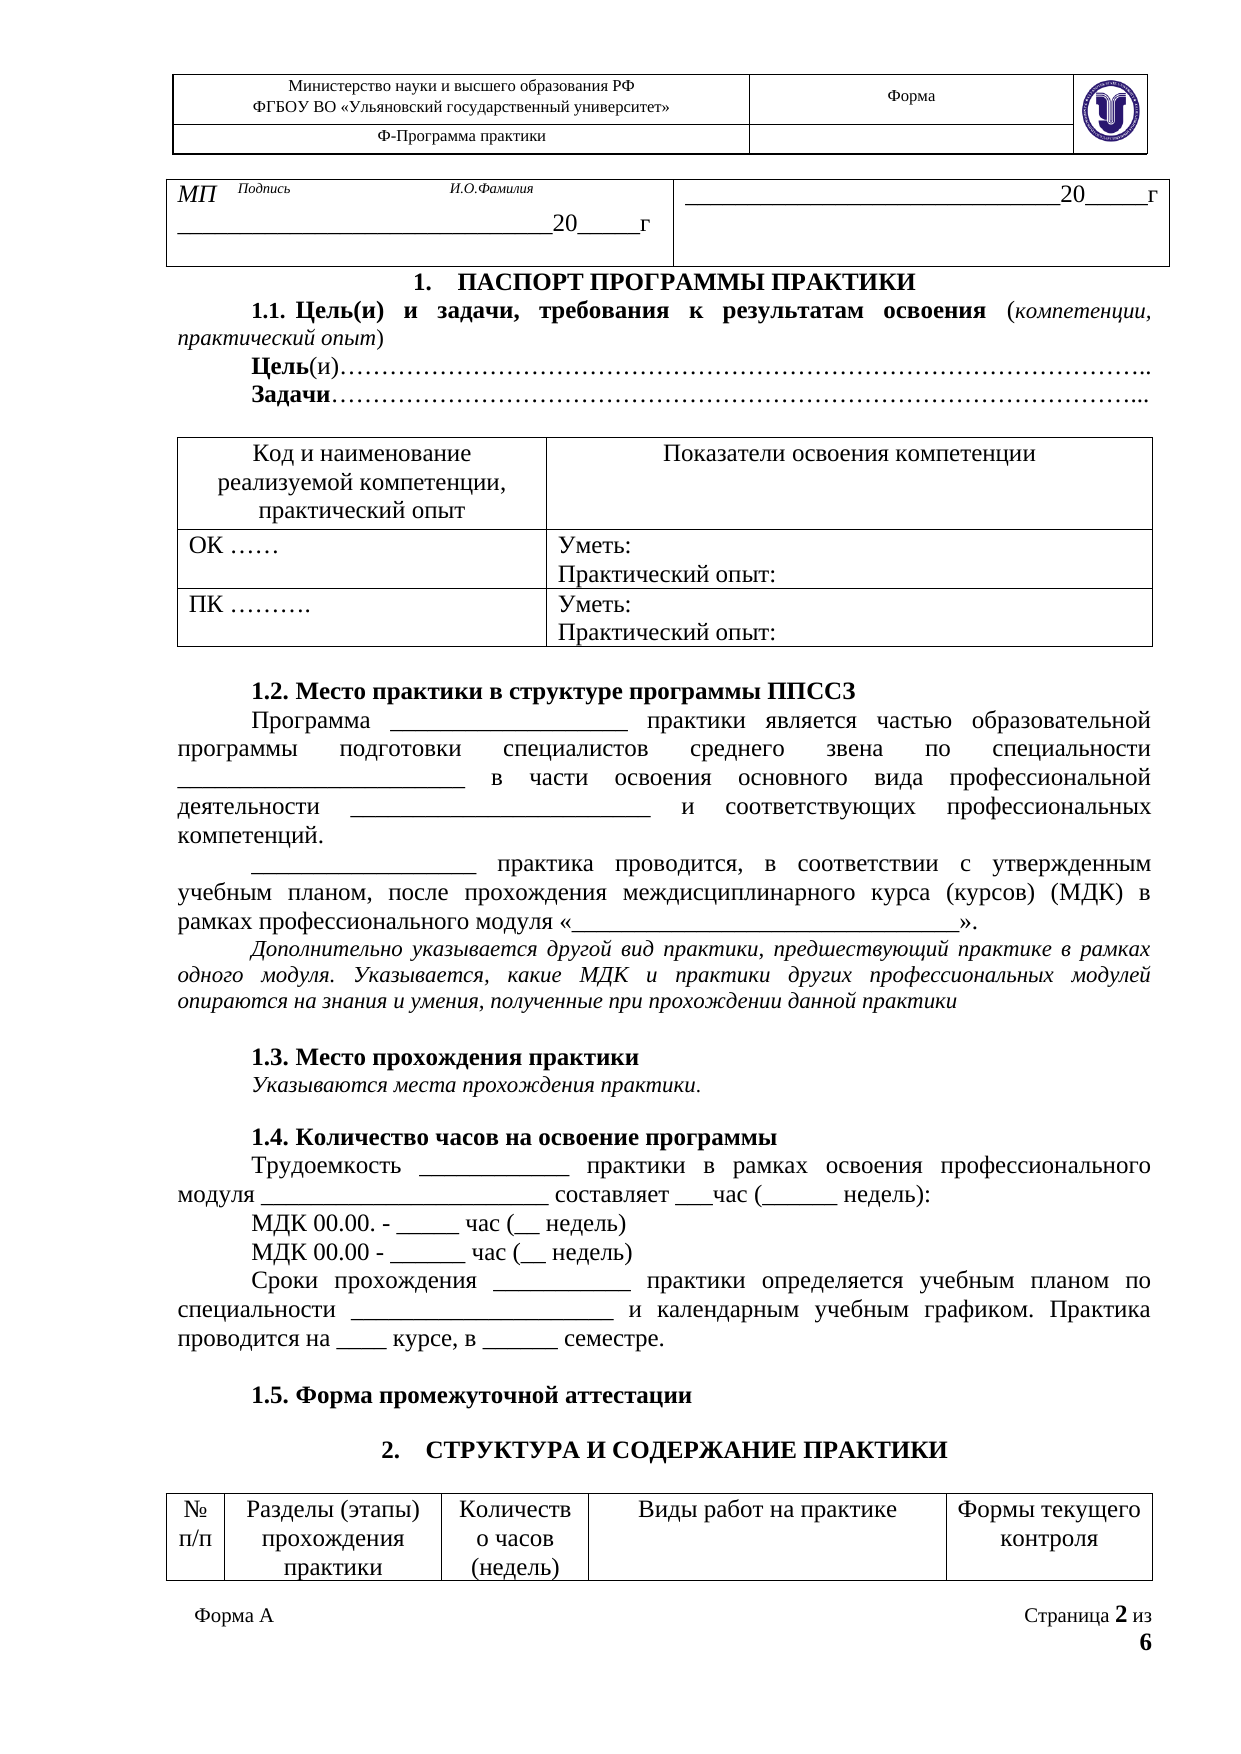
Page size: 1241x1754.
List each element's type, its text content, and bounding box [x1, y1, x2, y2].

text Сроки прохождения ___________ практики определяется учебным планом по специальности _____________________ и календарным учебным графиком. Практика проводится на ____ курсе, в ______ семестре. [177, 1265, 1152, 1352]
table_header № п/п [167, 1494, 224, 1580]
list СТРУКТУРА И СОДЕРЖАНИЕ ПРАКТИКИ [177, 1436, 1152, 1464]
text МДК 00.00. - _____ час (__ недель) [177, 1208, 1152, 1237]
table_header Количество часов (недель) [442, 1494, 588, 1580]
table_cell ПК ………. [178, 589, 546, 646]
table_header Разделы (этапы) прохождения практики [225, 1494, 441, 1580]
text Трудоемкость ____________ практики в рамках освоения профессионального модуля _______________________ составляет ___час (______ недель): [177, 1150, 1152, 1208]
table_cell ОК …… [178, 530, 546, 588]
table_cell Уметь: Практический опыт: [547, 530, 1152, 588]
text Указываются места прохождения практики. [177, 1071, 1152, 1098]
list Место практики в структуре программы ППССЗ [177, 676, 1152, 705]
table_cell Уметь: Практический опыт: [547, 589, 1152, 646]
list Форма промежуточной аттестации [177, 1380, 1152, 1409]
table_header Код и наименование реализуемой компетенции, практический опыт [178, 438, 546, 529]
text Цель(и)…………………………………………………………………………………….. [177, 351, 1152, 379]
text Дополнительно указывается другой вид практики, предшествующий практике в рамках одного модуля. Указывается, какие МДК и практики других профессиональных модулей опираются на знания и умения, полученные при прохождении данной практики [177, 935, 1152, 1014]
table_header Показатели освоения компетенции [547, 438, 1152, 529]
text Программа ___________________ практики является частью образовательной программы подготовки специалистов среднего звена по специальности _______________________ в части освоения основного вида профессиональной деятельности ________________________ и соответствующих профессиональных компетенций. [177, 705, 1152, 848]
text __________________ практика проводится, в соответствии с утвержденным учебным планом, после прохождения междисциплинарного курса (курсов) (МДК) в рамках профессионального модуля «_______________________________». [177, 848, 1152, 935]
list Место прохождения практики [177, 1042, 1152, 1071]
list ПАСПОРТ ПРОГРАММЫ ПРАКТИКИ [177, 267, 1152, 296]
list Цель(и) и задачи, требования к результатам освоения (компетенции, практический опыт) [177, 296, 1152, 351]
text МДК 00.00 - ______ час (__ недель) [177, 1237, 1152, 1265]
list Количество часов на освоение программы [177, 1122, 1152, 1150]
text Задачи……………………………………………………………………………………... [177, 379, 1152, 408]
table_header Формы текущего контроля [947, 1494, 1152, 1580]
table_header Виды работ на практике [589, 1494, 946, 1580]
picture [1081, 79, 1140, 142]
